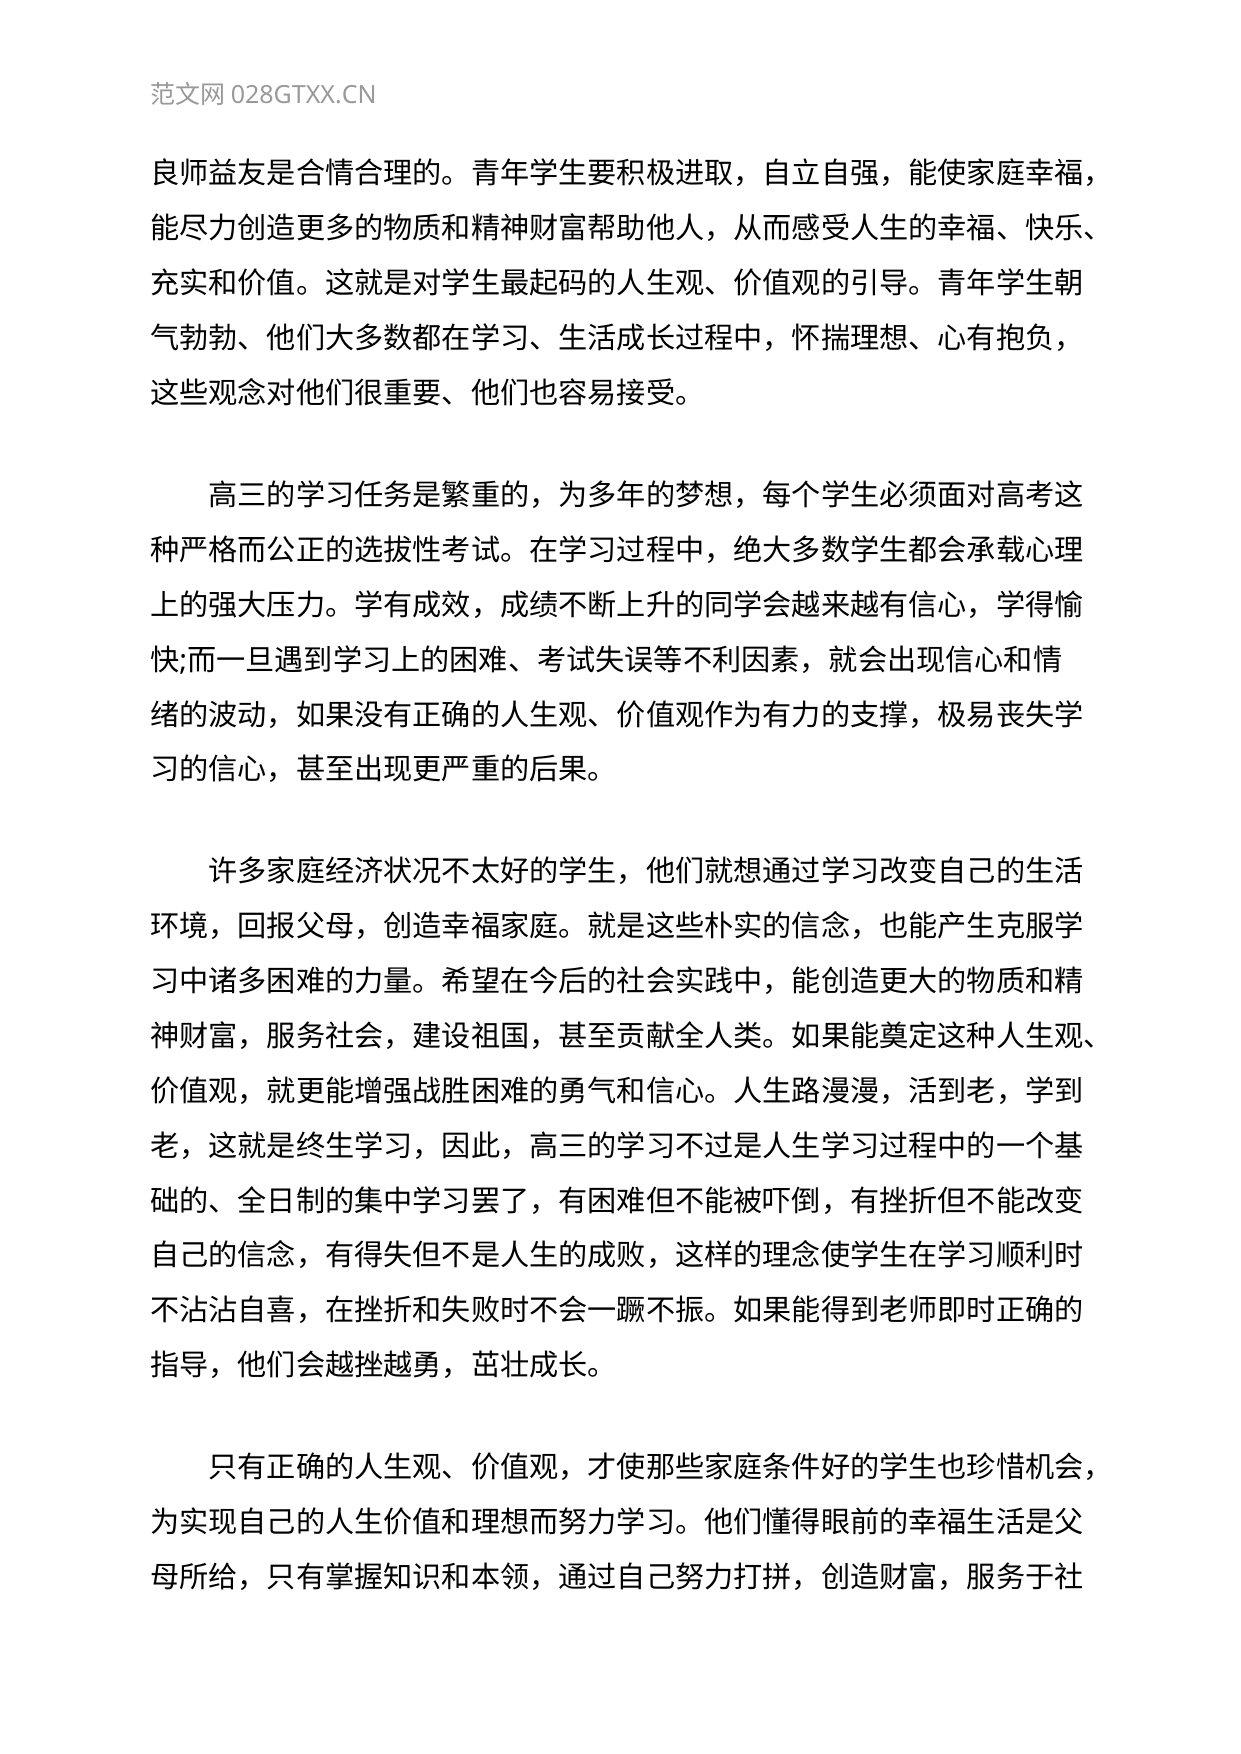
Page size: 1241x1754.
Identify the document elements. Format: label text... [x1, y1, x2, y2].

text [150, 150, 1090, 412]
text 许多家庭经济状况不太好的学生，他们就想通过学习改变自己的生活环境，回报父母，创造幸福家庭。就是这些朴实的信念，也能产生克服学习中诸多困难的力量。希望在今后的社会实践中，能创造更大的物质和精神财富，服务社会，建设祖国，甚至贡献全人类。如果能奠定这种人生观、价值观，就更能增强战胜困难的勇气和信心。人生路漫漫，活到老，学到老，这就是终生学习，因此，高三的学习不过是人生学习过程中的一个基础的、全日制的集中学习罢了，有困难但不能被吓倒，有挫折但不能改变自己的信念，有得失但不是人生的成败，这样的理念使学生在学习顺利时不沾沾自喜，在挫折和失败时不会一蹶不振。如果能得到老师即时正确的指导，他们会越挫越勇，茁壮成长。 [150, 848, 1090, 1384]
text 高三的学习任务是繁重的，为多年的梦想，每个学生必须面对高考这种严格而公正的选拔性考试。在学习过程中，绝大多数学生都会承载心理上的强大压力。学有成效，成绩不断上升的同学会越来越有信心，学得愉快;而一旦遇到学习上的困难、考试失误等不利因素，就会出现信心和情绪的波动，如果没有正确的人生观、价值观作为有力的支撑，极易丧失学习的信心，甚至出现更严重的后果。 [150, 471, 1090, 788]
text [150, 1443, 1090, 1596]
